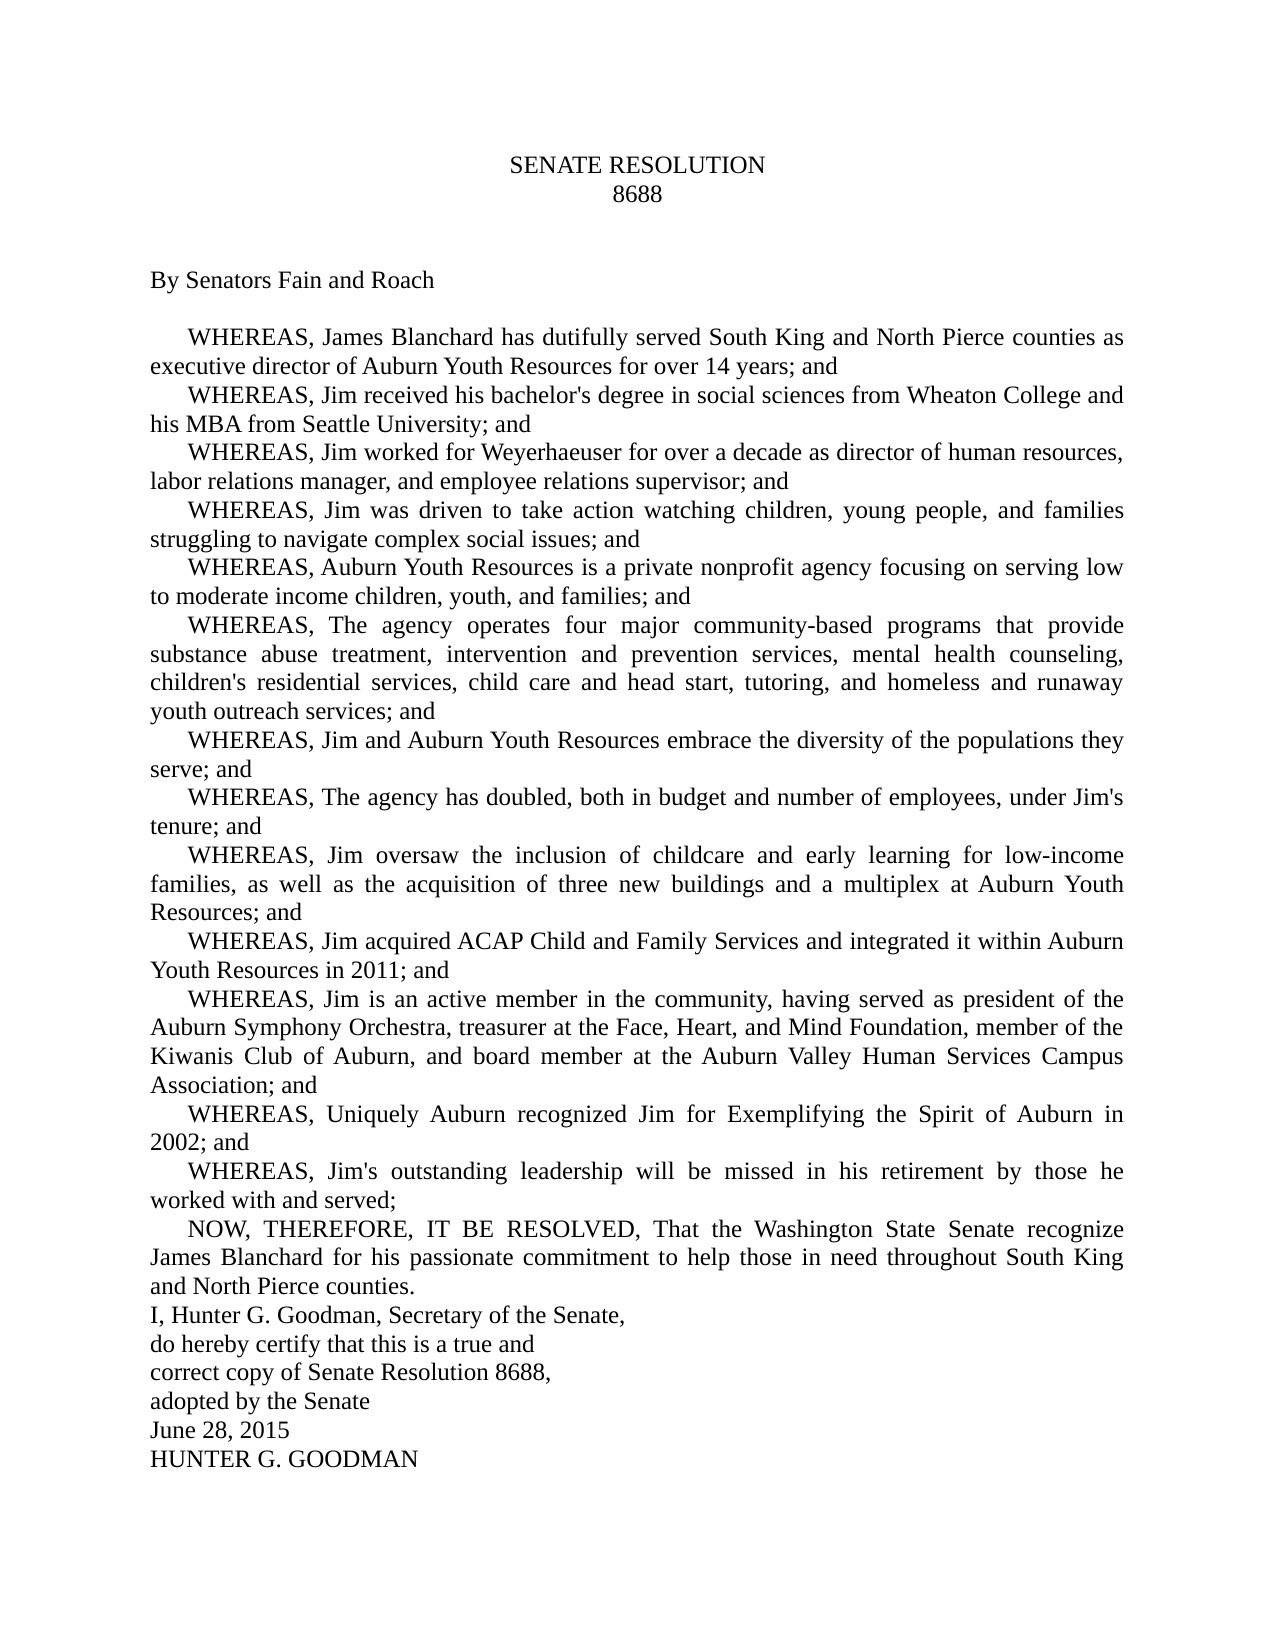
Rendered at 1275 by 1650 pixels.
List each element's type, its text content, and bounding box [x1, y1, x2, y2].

text WHEREAS, Jim oversaw the inclusion of childcare and early learning for low-income families, as well as the acquisition of three new buildings and a multiplex at Auburn Youth Resources; and [150, 840, 1125, 926]
text WHEREAS, Jim acquired ACAP Child and Family Services and integrated it within Auburn Youth Resources in 2011; and [150, 926, 1125, 984]
text WHEREAS, Jim worked for Weyerhaeuser for over a decade as director of human resources, labor relations manager, and employee relations supervisor; and [150, 437, 1125, 495]
text 8688 [150, 179, 1125, 207]
text June 28, 2015 [150, 1415, 1125, 1444]
text WHEREAS, Uniquely Auburn recognized Jim for Exemplifying the Spirit of Auburn in 2002; and [150, 1099, 1125, 1156]
text WHEREAS, Jim was driven to take action watching children, young people, and families struggling to navigate complex social issues; and [150, 495, 1125, 552]
text By Senators Fain and Roach [150, 265, 1125, 294]
text HUNTER G. GOODMAN [150, 1444, 1125, 1472]
text WHEREAS, The agency has doubled, both in budget and number of employees, under Jim's tenure; and [150, 782, 1125, 840]
text WHEREAS, Jim received his bachelor's degree in social sciences from Wheaton College and his MBA from Seattle University; and [150, 380, 1125, 437]
text adopted by the Senate [150, 1386, 1125, 1415]
text do hereby certify that this is a true and [150, 1329, 1125, 1357]
text WHEREAS, Jim's outstanding leadership will be missed in his retirement by those he worked with and served; [150, 1156, 1125, 1214]
text WHEREAS, Jim and Auburn Youth Resources embrace the diversity of the populations they serve; and [150, 725, 1125, 782]
text WHEREAS, The agency operates four major community-based programs that provide substance abuse treatment, intervention and prevention services, mental health counseling, children's residential services, child care and head start, tutoring, and homeless and runaway youth outreach services; and [150, 610, 1125, 725]
text WHEREAS, Jim is an active member in the community, having served as president of the Auburn Symphony Orchestra, treasurer at the Face, Heart, and Mind Foundation, member of the Kiwanis Club of Auburn, and board member at the Auburn Valley Human Services Campus Association; and [150, 984, 1125, 1099]
text SENATE RESOLUTION [150, 150, 1125, 179]
text I, Hunter G. Goodman, Secretary of the Senate, [150, 1300, 1125, 1329]
text WHEREAS, James Blanchard has dutifully served South King and North Pierce counties as executive director of Auburn Youth Resources for over 14 years; and [150, 322, 1125, 380]
text NOW, THEREFORE, IT BE RESOLVED, That the Washington State Senate recognize James Blanchard for his passionate commitment to help those in need throughout South King and North Pierce counties. [150, 1214, 1125, 1300]
text WHEREAS, Auburn Youth Resources is a private nonprofit agency focusing on serving low to moderate income children, youth, and families; and [150, 552, 1125, 610]
text correct copy of Senate Resolution 8688, [150, 1357, 1125, 1386]
